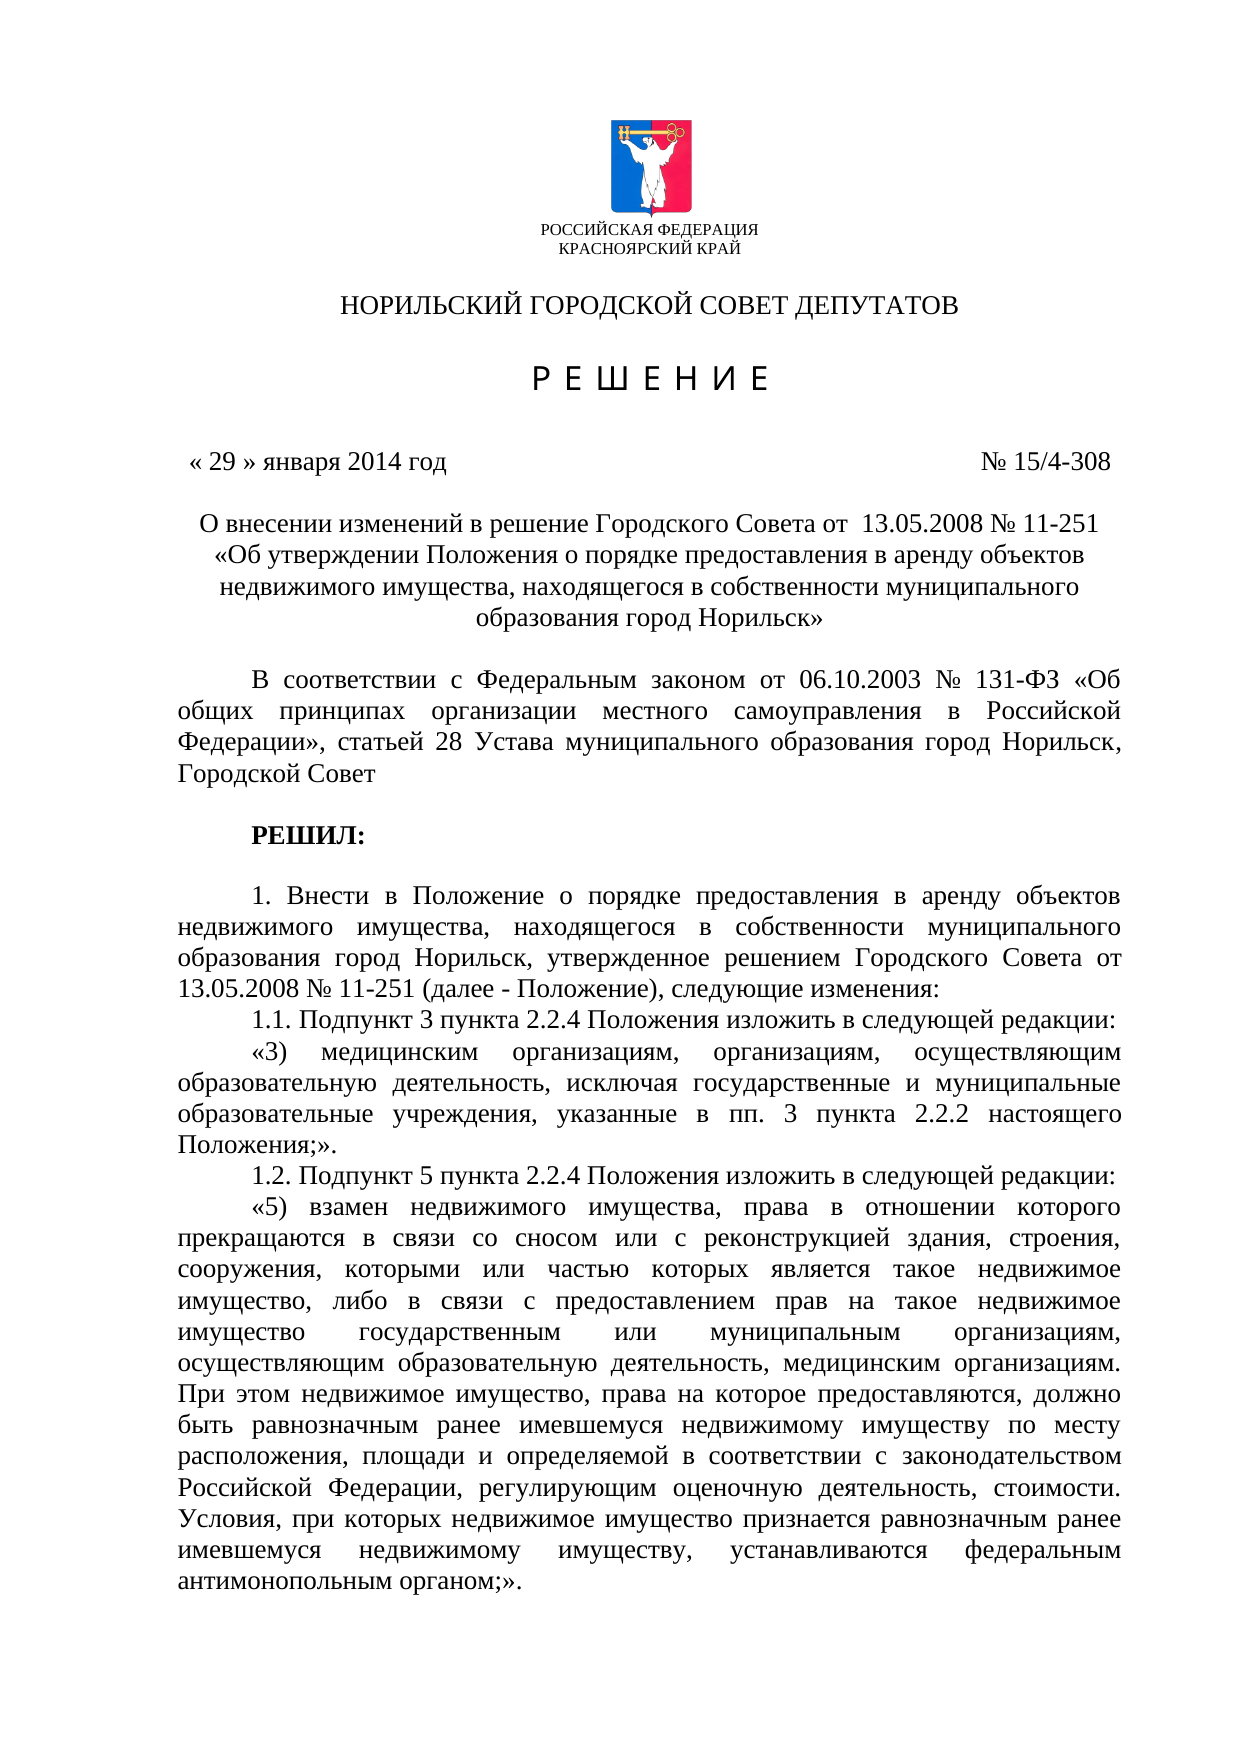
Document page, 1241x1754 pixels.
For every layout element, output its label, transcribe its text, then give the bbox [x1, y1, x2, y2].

text В соответствии с Федеральным законом от 06.10.2003 № 131-ФЗ «Об общих принципах организации местного самоуправления в Российской Федерации», статьей 28 Устава муниципального образования город Норильск, Городской Совет [177, 663, 1122, 788]
text РОССИЙСКАЯ ФЕДЕРАЦИЯ [177, 220, 1122, 239]
text О внесении изменений в решение Городского Совета от 13.05.2008 № 11-251 «Об утверждении Положения о порядке предоставления в аренду объектов недвижимого имущества, находящегося в собственности муниципального образования город Норильск» [177, 507, 1122, 632]
text Р Е Ш Е Н И Е [177, 354, 1122, 400]
text 1.2. Подпункт 5 пункта 2.2.4 Положения изложить в следующей редакции: [177, 1159, 1122, 1190]
table_header « 29 » января 2014 год [177, 445, 651, 476]
text РЕШИЛ: [177, 819, 1122, 850]
text «5) взамен недвижимого имущества, права в отношении которого прекращаются в связи со сносом или с реконструкцией здания, строения, сооружения, которыми или частью которых является такое недвижимое имущество, либо в связи с предоставлением прав на такое недвижимое имущество государственным или муниципальным организациям, осуществляющим образовательную деятельность, медицинским организациям. При этом недвижимое имущество, права на которое предоставляются, должно быть равнозначным ранее имевшемуся недвижимому имуществу по месту расположения, площади и определяемой в соответствии с законодательством Российской Федерации, регулирующим оценочную деятельность, стоимости. Условия, при которых недвижимое имущество признается равнозначным ранее имевшемуся недвижимому имуществу, устанавливаются федеральным антимонопольным органом;». [177, 1190, 1122, 1595]
text «3) медицинским организациям, организациям, осуществляющим образовательную деятельность, исключая государственные и муниципальные образовательные учреждения, указанные в пп. 3 пункта 2.2.2 настоящего Положения;». [177, 1034, 1122, 1159]
picture [609, 118, 694, 220]
text 1. Внести в Положение о порядке предоставления в аренду объектов недвижимого имущества, находящегося в собственности муниципального образования город Норильск, утвержденное решением Городского Совета от 13.05.2008 № 11-251 (далее - Положение), следующие изменения: [177, 879, 1122, 1003]
text 1.1. Подпункт 3 пункта 2.2.4 Положения изложить в следующей редакции: [177, 1003, 1122, 1034]
text КРАСНОЯРСКИЙ КРАЙ [177, 239, 1122, 258]
table_header № 15/4-308 [651, 445, 1122, 476]
text НОРИЛЬСКИЙ ГОРОДСКОЙ СОВЕТ ДЕПУТАТОВ [177, 289, 1122, 320]
